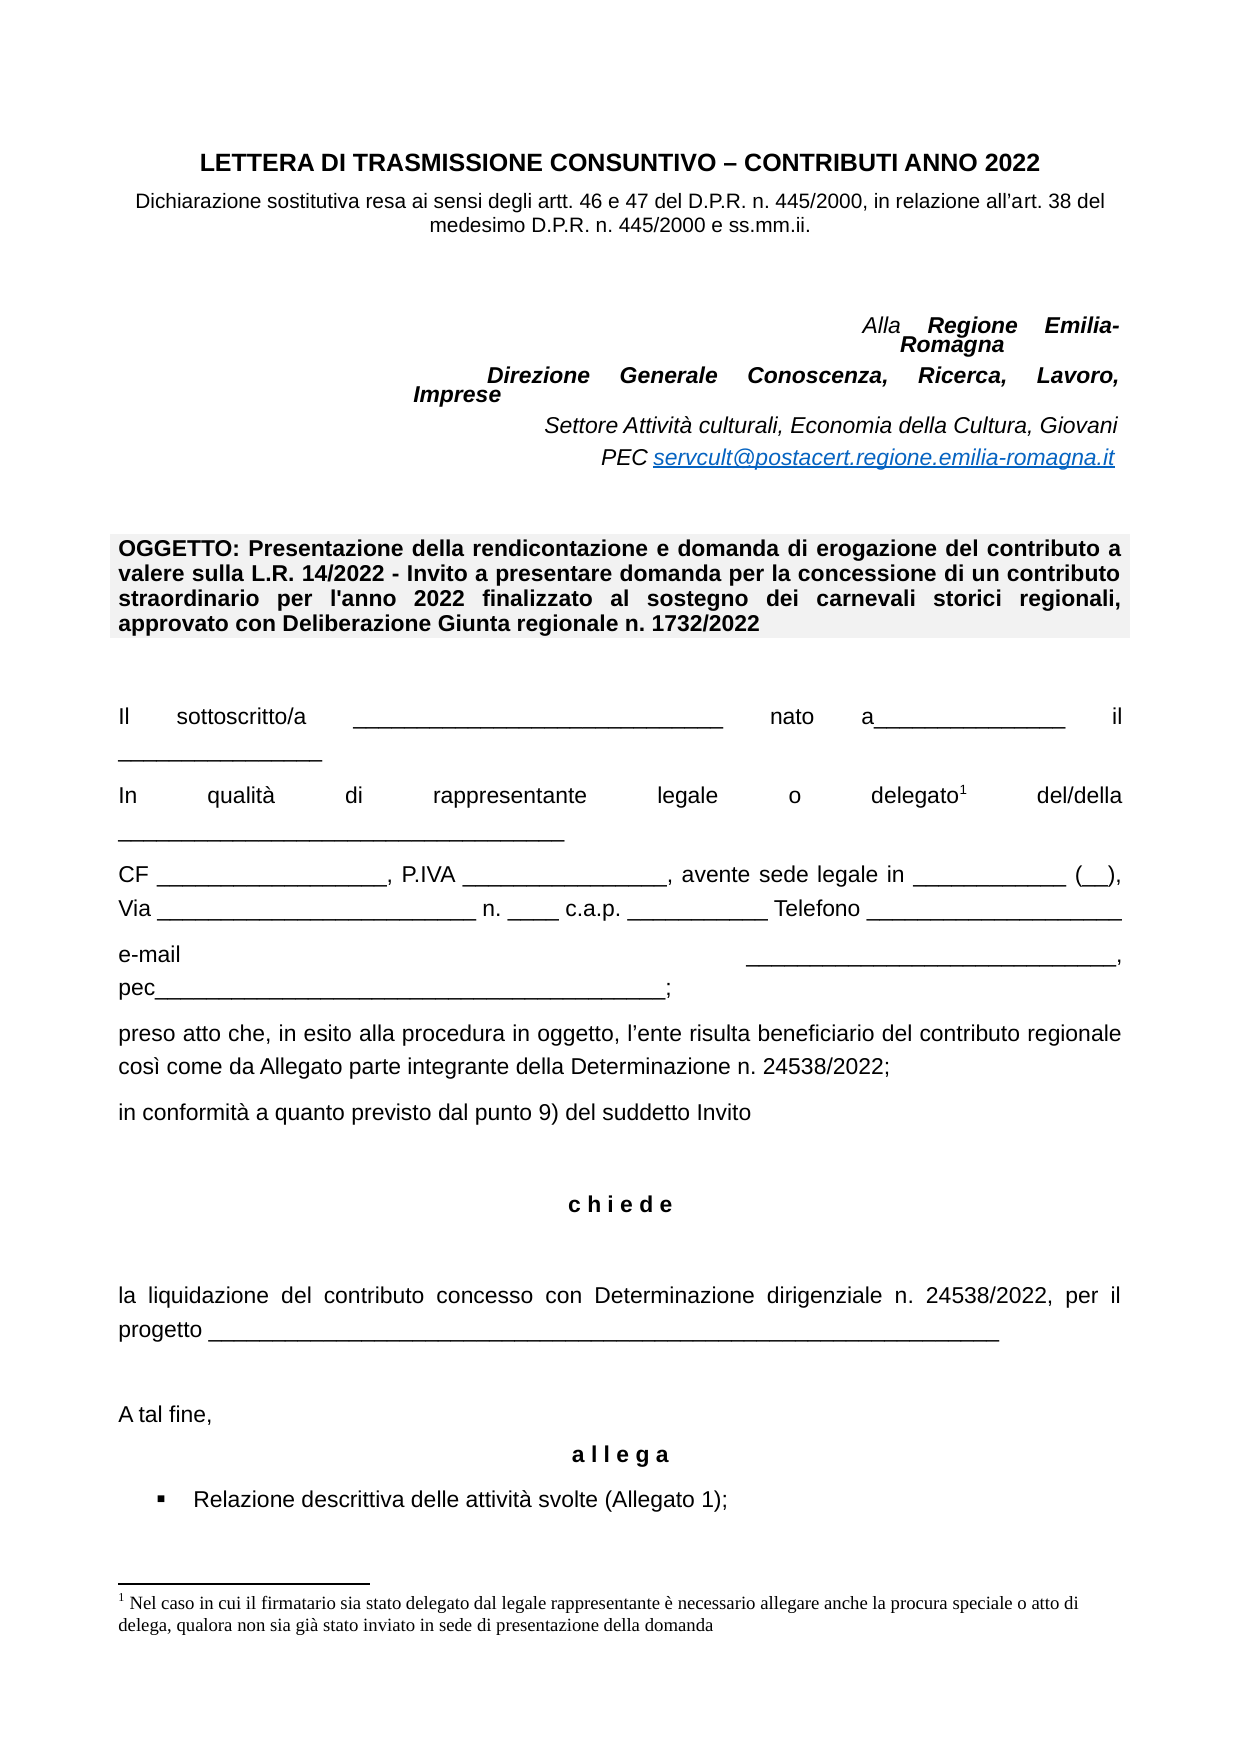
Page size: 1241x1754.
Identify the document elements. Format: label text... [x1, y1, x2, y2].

text Alla Regione Emilia-Romagna [782, 319, 1122, 356]
text LETTERA DI TRASMISSIONE CONSUNTIVO – CONTRIBUTI ANNO 2022 [118, 148, 1122, 176]
text a l l e g a [118, 1435, 1122, 1469]
text preso atto che, in esito alla procedura in oggetto, l’ente risulta beneficiario del contributo regionale così come da Allegato parte integrante della Determinazione n. 24538/2022; [118, 1014, 1122, 1081]
text A tal fine, [118, 1396, 1122, 1429]
text OGGETTO: Presentazione della rendicontazione e domanda di erogazione del contributo a valere sulla L.R. 14/2022 - Invito a presentare domanda per la concessione di un contributo straordinario per l'anno 2022 finalizzato al sostegno dei carnevali storici regionali, approvato con Deliberazione Giunta regionale n. 1732/2022 [110, 534, 1130, 638]
text Settore Attività culturali, Economia della Cultura, Giovani [487, 419, 1122, 437]
text PEC servcult@postacert.regione.emilia-romagna.it [487, 450, 755, 469]
text Direzione Generale Conoscenza, Ricerca, Lavoro, Imprese [413, 369, 1122, 406]
text CF __________________, P.IVA ________________, avente sede legale in ____________ (__), Via _________________________ n. ____ c.a.p. ___________ Telefono ____________________ [118, 856, 1122, 923]
text in conformità a quanto previsto dal punto 9) del suddetto Invito [118, 1094, 1122, 1127]
list Relazione descrittiva delle attività svolte (Allegato 1); [156, 1481, 1122, 1514]
text PEC servcult@postacert.regione.emilia-romagna.it [736, 450, 1122, 469]
text e-mail _____________________________, pec________________________________________; [118, 935, 1122, 1002]
text Il sottoscritto/a _____________________________ nato a_______________ il ________________ [118, 698, 1122, 764]
text la liquidazione del contributo concesso con Determinazione dirigenziale n. 24538/2022, per il progetto ______________________________________________________________ [118, 1277, 1122, 1344]
text In qualità di rappresentante legale o delegato del/della ___________________________________ [118, 777, 1122, 844]
text Dichiarazione sostitutiva resa ai sensi degli artt. 46 e 47 del D.P.R. n. 445/2000, in relazione all’art. 38 del medesimo D.P.R. n. 445/2000 e ss.mm.ii. [118, 189, 1122, 237]
text c h i e d e [118, 1185, 1122, 1219]
